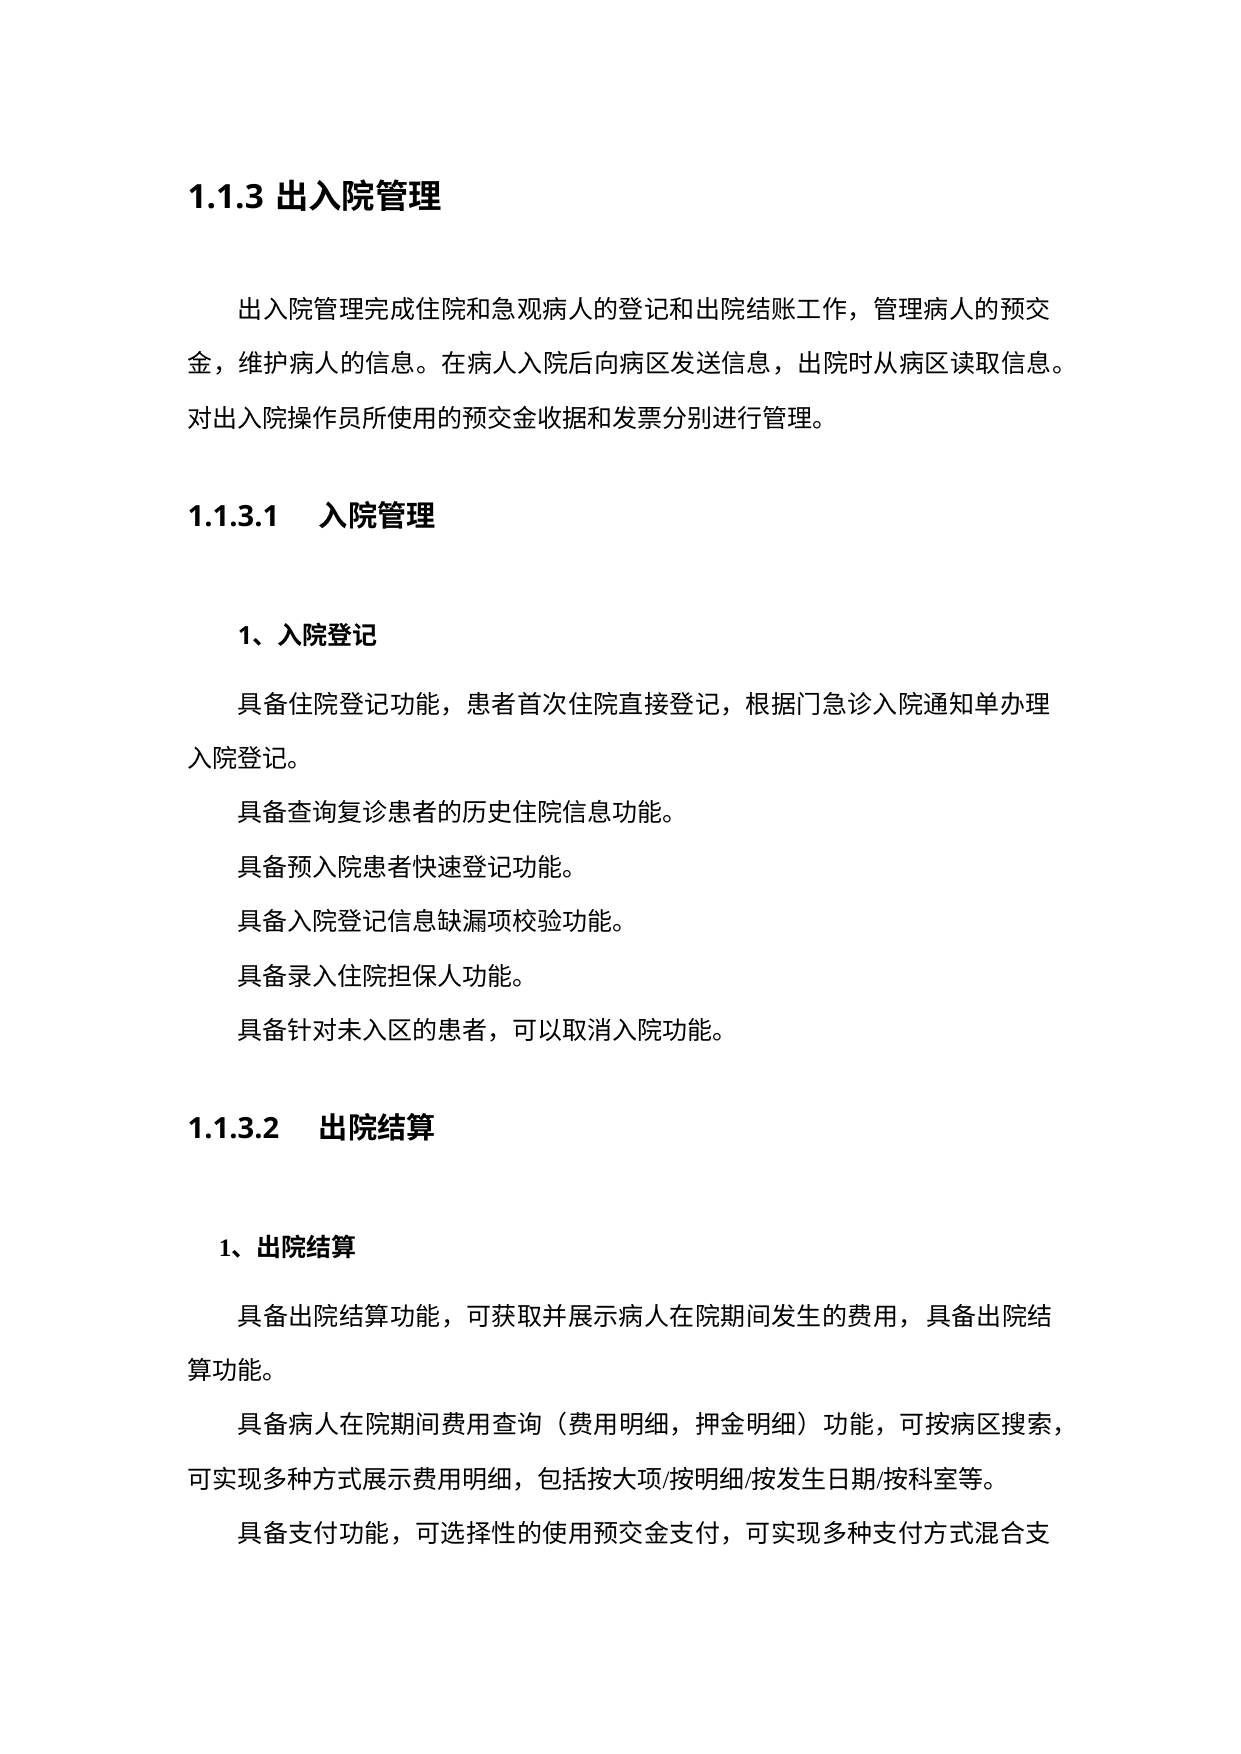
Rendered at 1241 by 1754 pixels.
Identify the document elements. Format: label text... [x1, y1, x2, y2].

text 具备录入住院担保人功能。 [187, 956, 1053, 992]
text 具备病人在院期间费用查询（费用明细，押金明细）功能，可按病区搜索，可实现多种方式展示费用明细，包括按大项/按明细/按发生日期/按科室等。 [187, 1405, 1053, 1496]
text 具备出院结算功能，可获取并展示病人在院期间发生的费用，具备出院结算功能。 [187, 1296, 1053, 1387]
subtitle 入院管理 [187, 482, 1053, 547]
subtitle 出院结算 [187, 1094, 1053, 1159]
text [187, 1514, 1053, 1550]
text 1、出院结算 [187, 1213, 1053, 1278]
text 具备查询复诊患者的历史住院信息功能。 [187, 793, 1053, 829]
text 具备针对未入区的患者，可以取消入院功能。 [187, 1010, 1053, 1047]
text 出入院管理完成住院和急观病人的登记和出院结账工作，管理病人的预交金，维护病人的信息。在病人入院后向病区发送信息，出院时从病区读取信息。对出入院操作员所使用的预交金收据和发票分别进行管理。 [187, 289, 1053, 434]
text 具备住院登记功能，患者首次住院直接登记，根据门急诊入院通知单办理入院登记。 [187, 684, 1053, 775]
text 具备预入院患者快速登记功能。 [187, 847, 1053, 883]
subtitle 出入院管理 [187, 162, 1053, 227]
text 1、入院登记 [187, 601, 1053, 666]
text 具备入院登记信息缺漏项校验功能。 [187, 902, 1053, 938]
